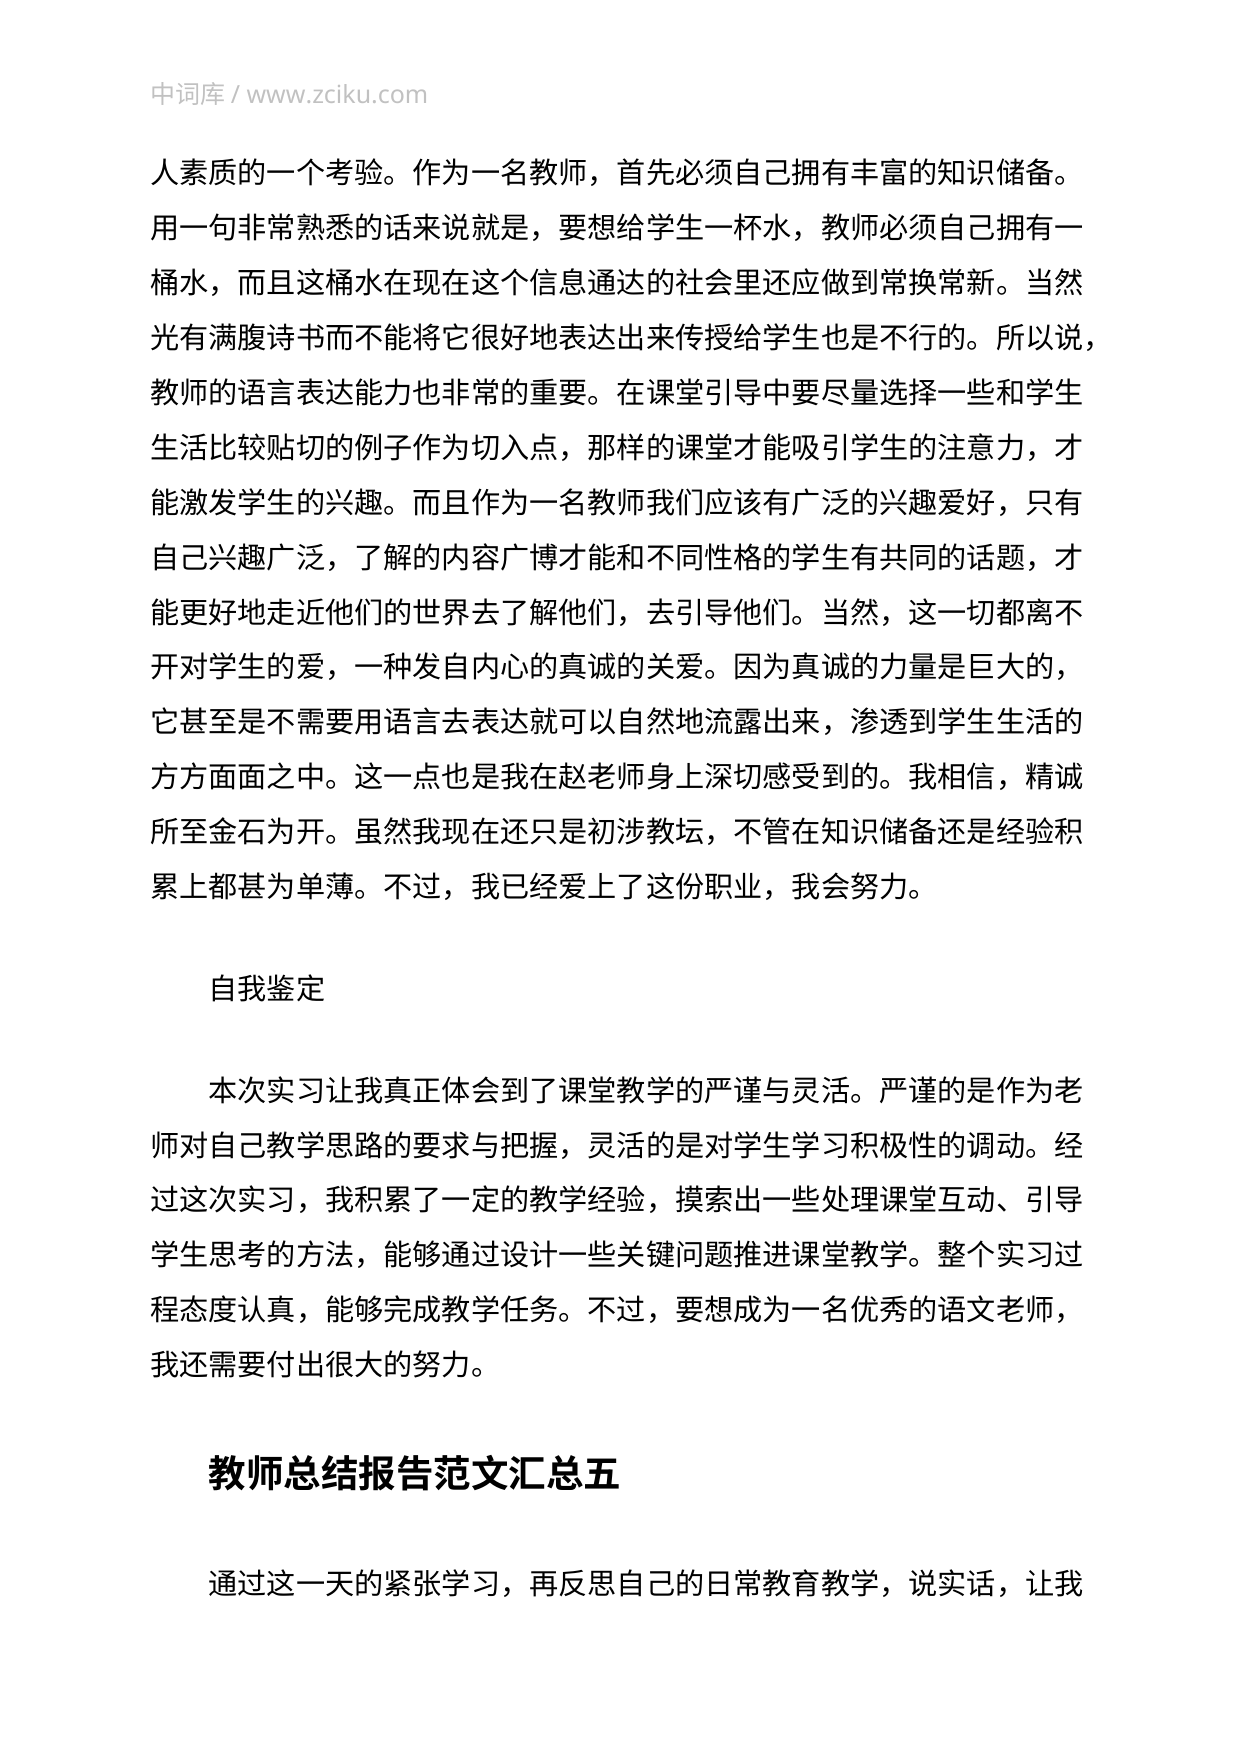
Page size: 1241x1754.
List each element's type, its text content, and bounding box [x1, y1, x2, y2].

text 教师总结报告范文汇总五 [150, 1443, 1090, 1498]
text 本次实习让我真正体会到了课堂教学的严谨与灵活。严谨的是作为老师对自己教学思路的要求与把握，灵活的是对学生学习积极性的调动。经过这次实习，我积累了一定的教学经验，摸索出一些处理课堂互动、引导学生思考的方法，能够通过设计一些关键问题推进课堂教学。整个实习过程态度认真，能够完成教学任务。不过，要想成为一名优秀的语文老师，我还需要付出很大的努力。 [150, 1067, 1090, 1384]
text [150, 1561, 1090, 1603]
text 自我鉴定 [150, 965, 1090, 1008]
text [150, 150, 1090, 906]
